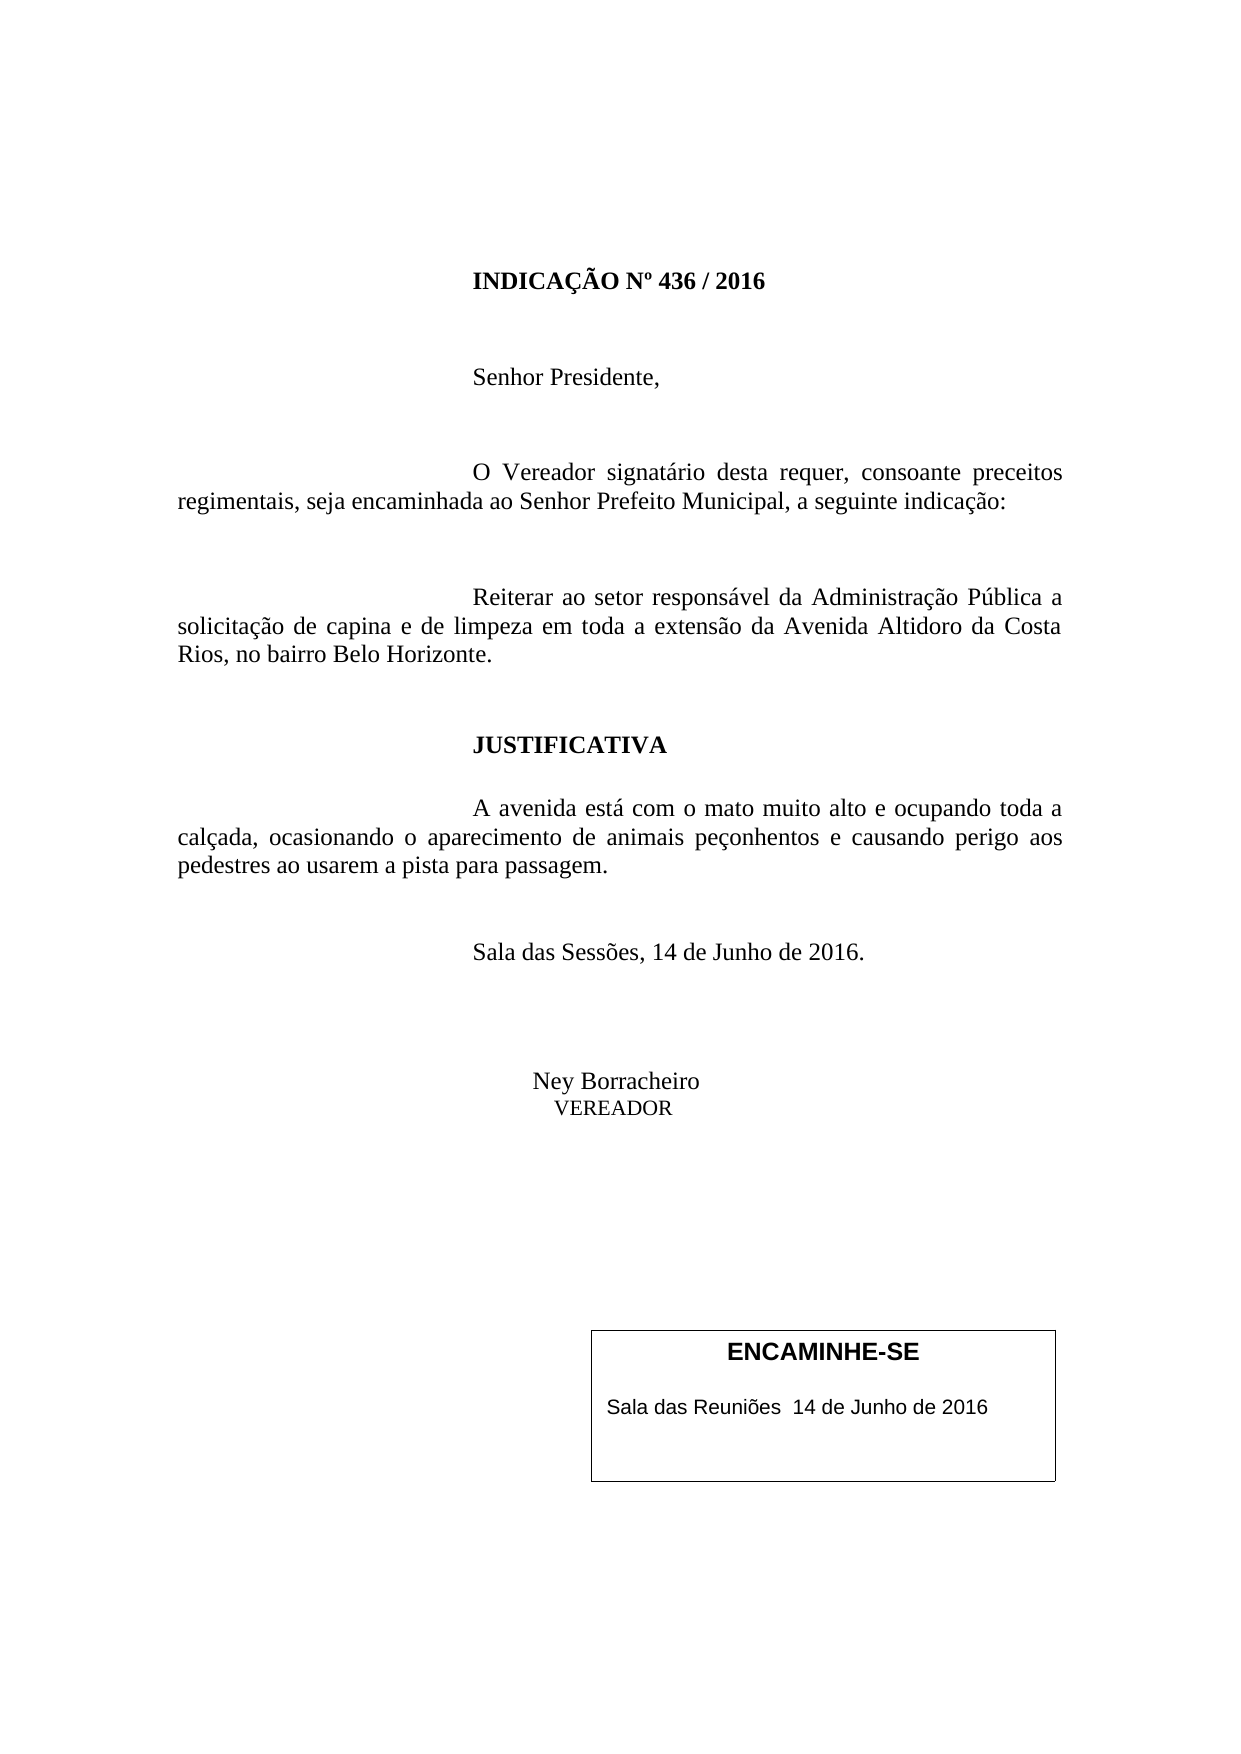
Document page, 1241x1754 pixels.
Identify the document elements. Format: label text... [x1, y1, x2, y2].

text JUSTIFICATIVA [177, 731, 1004, 759]
text INDICAÇÃO Nº 436 / 2016 [472, 266, 1063, 294]
text Senhor Presidente, [472, 362, 1063, 390]
table_cell VEREADOR [170, 1095, 1056, 1124]
text Sala das Sessões, 14 de Junho de 2016. [472, 937, 1063, 965]
text O Vereador signatário desta requer, consoante preceitos regimentais, seja encaminhada ao Senhor Prefeito Municipal, a seguinte indicação: [177, 457, 1063, 515]
text Reiterar ao setor responsável da Administração Pública a solicitação de capina e de limpeza em toda a extensão da Avenida Altidoro da Costa Rios, no bairro Belo Horizonte. [177, 582, 1063, 668]
table_header Ney Borracheiro [170, 1066, 1056, 1095]
text A avenida está com o mato muito alto e ocupando toda a calçada, ocasionando o aparecimento de animais peçonhentos e causando perigo aos pedestres ao usarem a pista para passagem. [177, 793, 1063, 879]
